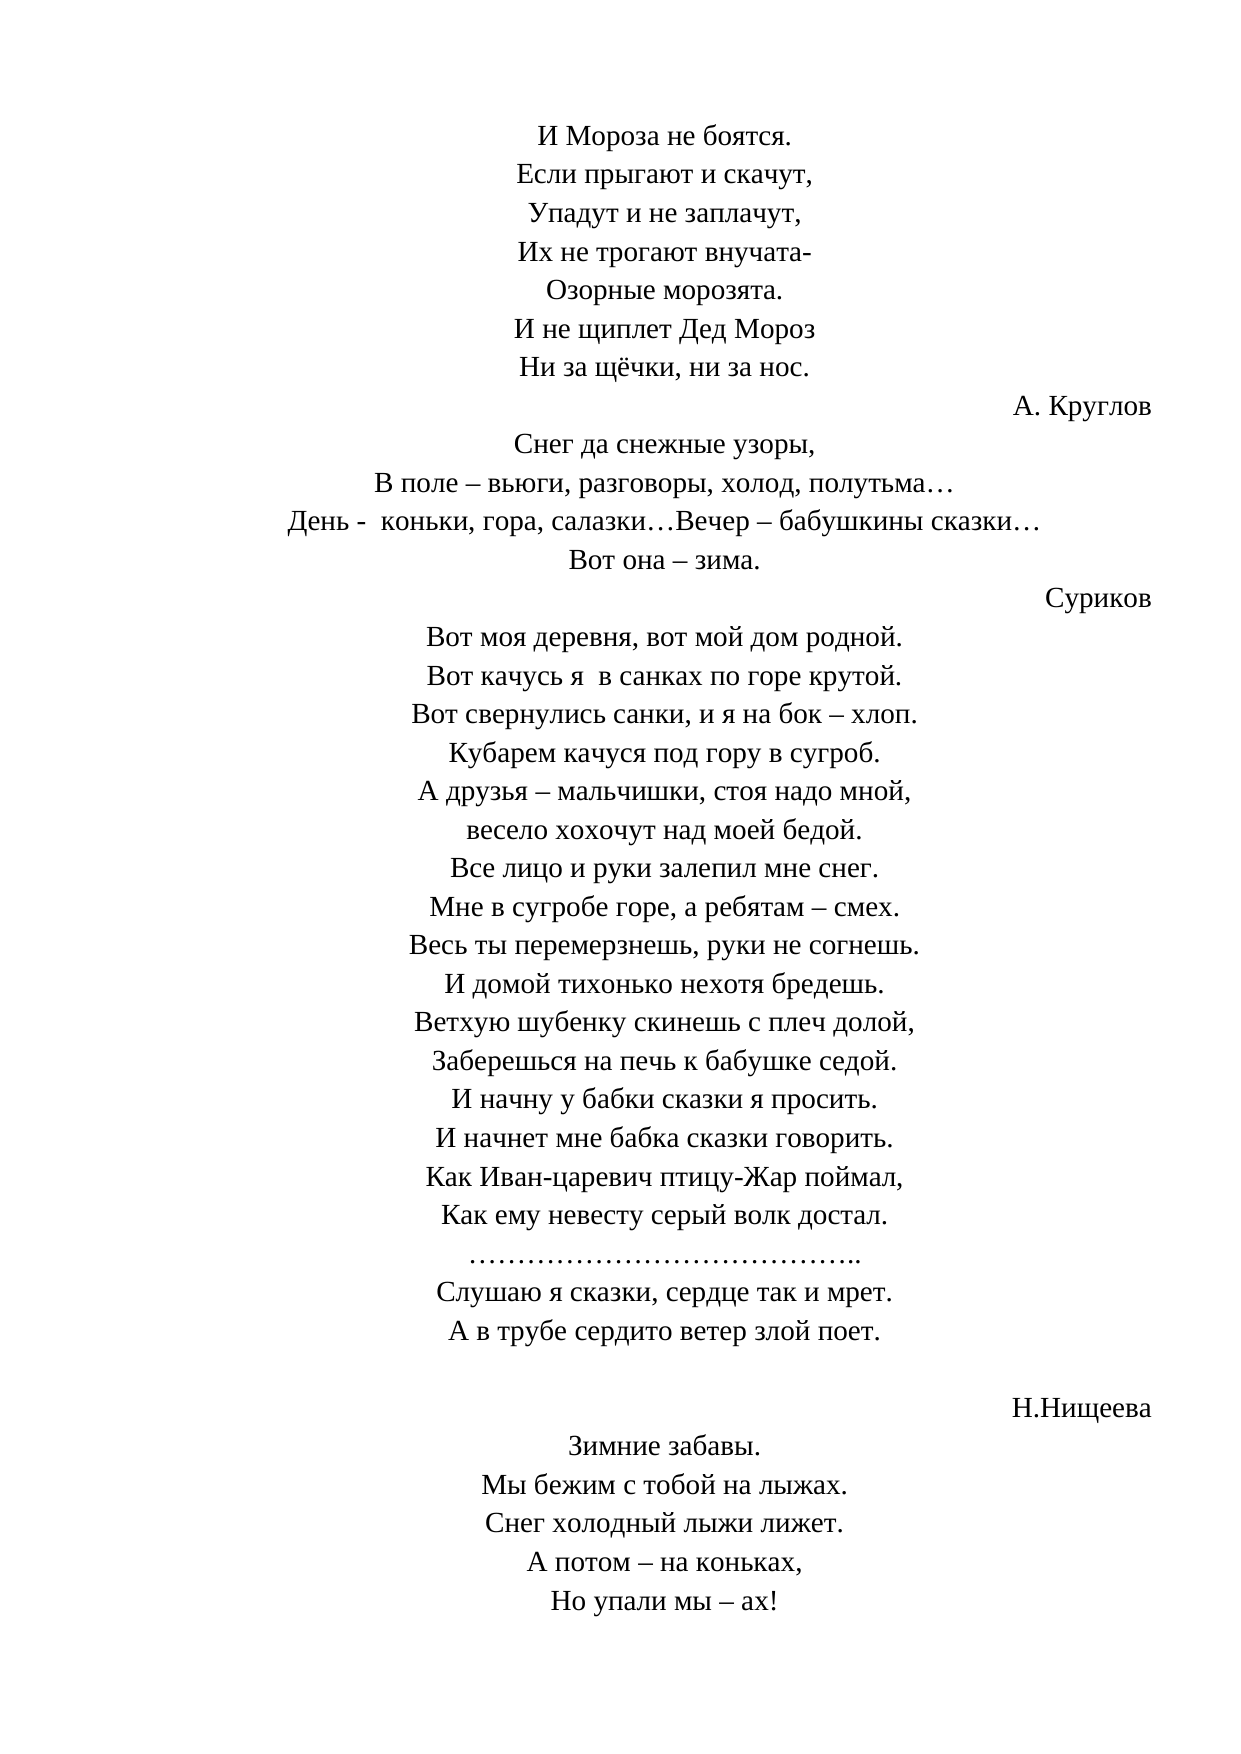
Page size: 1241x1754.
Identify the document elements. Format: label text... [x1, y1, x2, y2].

text И начнет мне бабка сказки говорить. [177, 1120, 1152, 1154]
text Вот качусь я в санках по горе крутой. [177, 658, 1152, 691]
text Как ему невесту серый волк достал. [177, 1197, 1152, 1231]
text Ни за щёчки, ни за нос. [177, 349, 1152, 383]
text И домой тихонько нехотя бредешь. [177, 966, 1152, 999]
text Заберешься на печь к бабушке седой. [177, 1043, 1152, 1077]
text Упадут и не заплачут, [177, 195, 1152, 229]
text Но упали мы – ах! [177, 1583, 1152, 1616]
text Мне в сугробе горе, а ребятам – смех. [177, 889, 1152, 922]
text Ветхую шубенку скинешь с плеч долой, [177, 1004, 1152, 1038]
text Зимние забавы. [177, 1428, 1152, 1462]
text Весь ты перемерзнешь, руки не согнешь. [177, 927, 1152, 961]
text Кубарем качуся под гору в сугроб. [177, 735, 1152, 768]
text А. Круглов [177, 388, 1152, 421]
text Вот моя деревня, вот мой дом родной. [177, 619, 1152, 653]
text И Мороза не боятся. [177, 118, 1152, 152]
text Если прыгают и скачут, [177, 157, 1152, 190]
text Все лицо и руки залепил мне снег. [177, 850, 1152, 884]
text Н.Нищеева [177, 1390, 1152, 1423]
text ………………………………….. [177, 1236, 1152, 1269]
text Вот свернулись санки, и я на бок – хлоп. [177, 696, 1152, 730]
text В поле – вьюги, разговоры, холод, полутьма… [177, 465, 1152, 498]
text Вот она – зима. [177, 542, 1152, 576]
text Слушаю я сказки, сердце так и мрет. [177, 1274, 1152, 1308]
text День - коньки, гора, салазки…Вечер – бабушкины сказки… [177, 503, 1152, 537]
text весело хохочут над моей бедой. [177, 812, 1152, 845]
text Снег да снежные узоры, [177, 426, 1152, 460]
text Снег холодный лыжи лижет. [177, 1506, 1152, 1539]
text А друзья – мальчишки, стоя надо мной, [177, 773, 1152, 807]
text И не щиплет Дед Мороз [177, 311, 1152, 344]
text И начну у бабки сказки я просить. [177, 1082, 1152, 1115]
text Как Иван-царевич птицу-Жар поймал, [177, 1159, 1152, 1192]
text Их не трогают внучата- [177, 234, 1152, 267]
text А в трубе сердито ветер злой поет. [177, 1313, 1152, 1346]
text Мы бежим с тобой на лыжах. [177, 1467, 1152, 1501]
text Суриков [177, 581, 1152, 614]
text А потом – на коньках, [177, 1544, 1152, 1578]
text Озорные морозята. [177, 272, 1152, 306]
